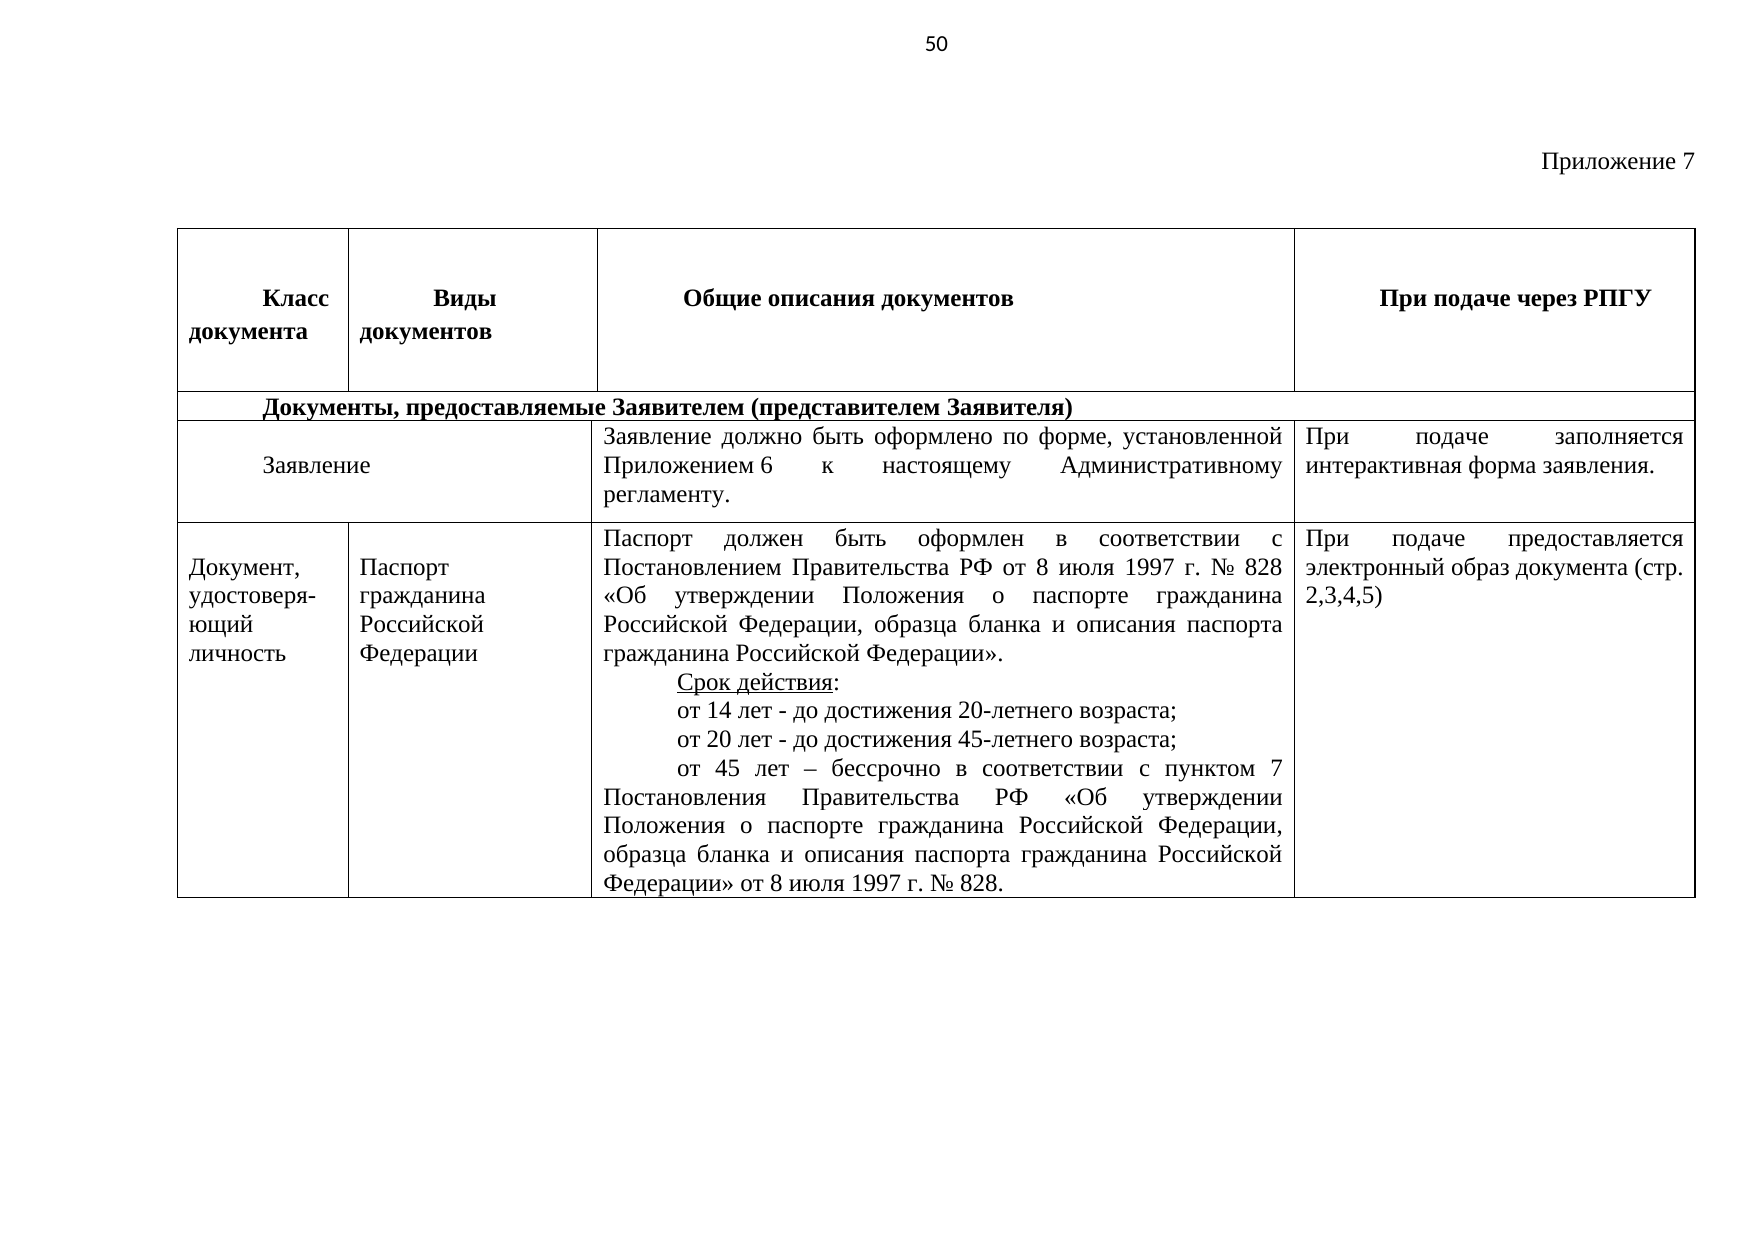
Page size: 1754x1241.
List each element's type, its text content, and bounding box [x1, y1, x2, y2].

table_cell Документы, предоставляемые Заявителем (представителем Заявителя) [178, 392, 1694, 420]
table_header Виды документов [349, 229, 597, 391]
table_header При подаче через РПГУ [1295, 229, 1694, 391]
subtitle Приложение 7 [1255, 146, 1695, 175]
table_cell Заявление [178, 421, 591, 522]
table_header Класс документа [178, 229, 348, 391]
table_cell Заявление должно быть оформлено по форме, установленной Приложением 6 к настоящему Административному регламенту. [592, 421, 1294, 522]
table_cell Паспорт должен быть оформлен в соответствии с Постановлением Правительства РФ от 8 июля 1997 г. № 828 «Об утверждении Положения о паспорте гражданина Российской Федерации, образца бланка и описания паспорта гражданина Российской Федерации». Срок действия: от 14 лет - до достижения 20-летнего возраста; от 20 лет - до достижения 45-летнего возраста; от 45 лет – бессрочно в соответствии с пунктом 7 Постановления Правительства РФ «Об утверждении Положения о паспорте гражданина Российской Федерации, образца бланка и описания паспорта гражданина Российской Федерации» от 8 июля 1997 г. № 828. [592, 523, 1294, 897]
table_cell При подаче заполняется интерактивная форма заявления. [1295, 421, 1694, 522]
table_cell Паспорт гражданина Российской Федерации [349, 523, 591, 897]
table_header Общие описания документов [598, 229, 1294, 391]
table_cell При подаче предоставляется электронный образ документа (стр. 2,3,4,5) [1295, 523, 1694, 897]
table_cell Документ, удостоверя-ющий личность [178, 523, 348, 897]
